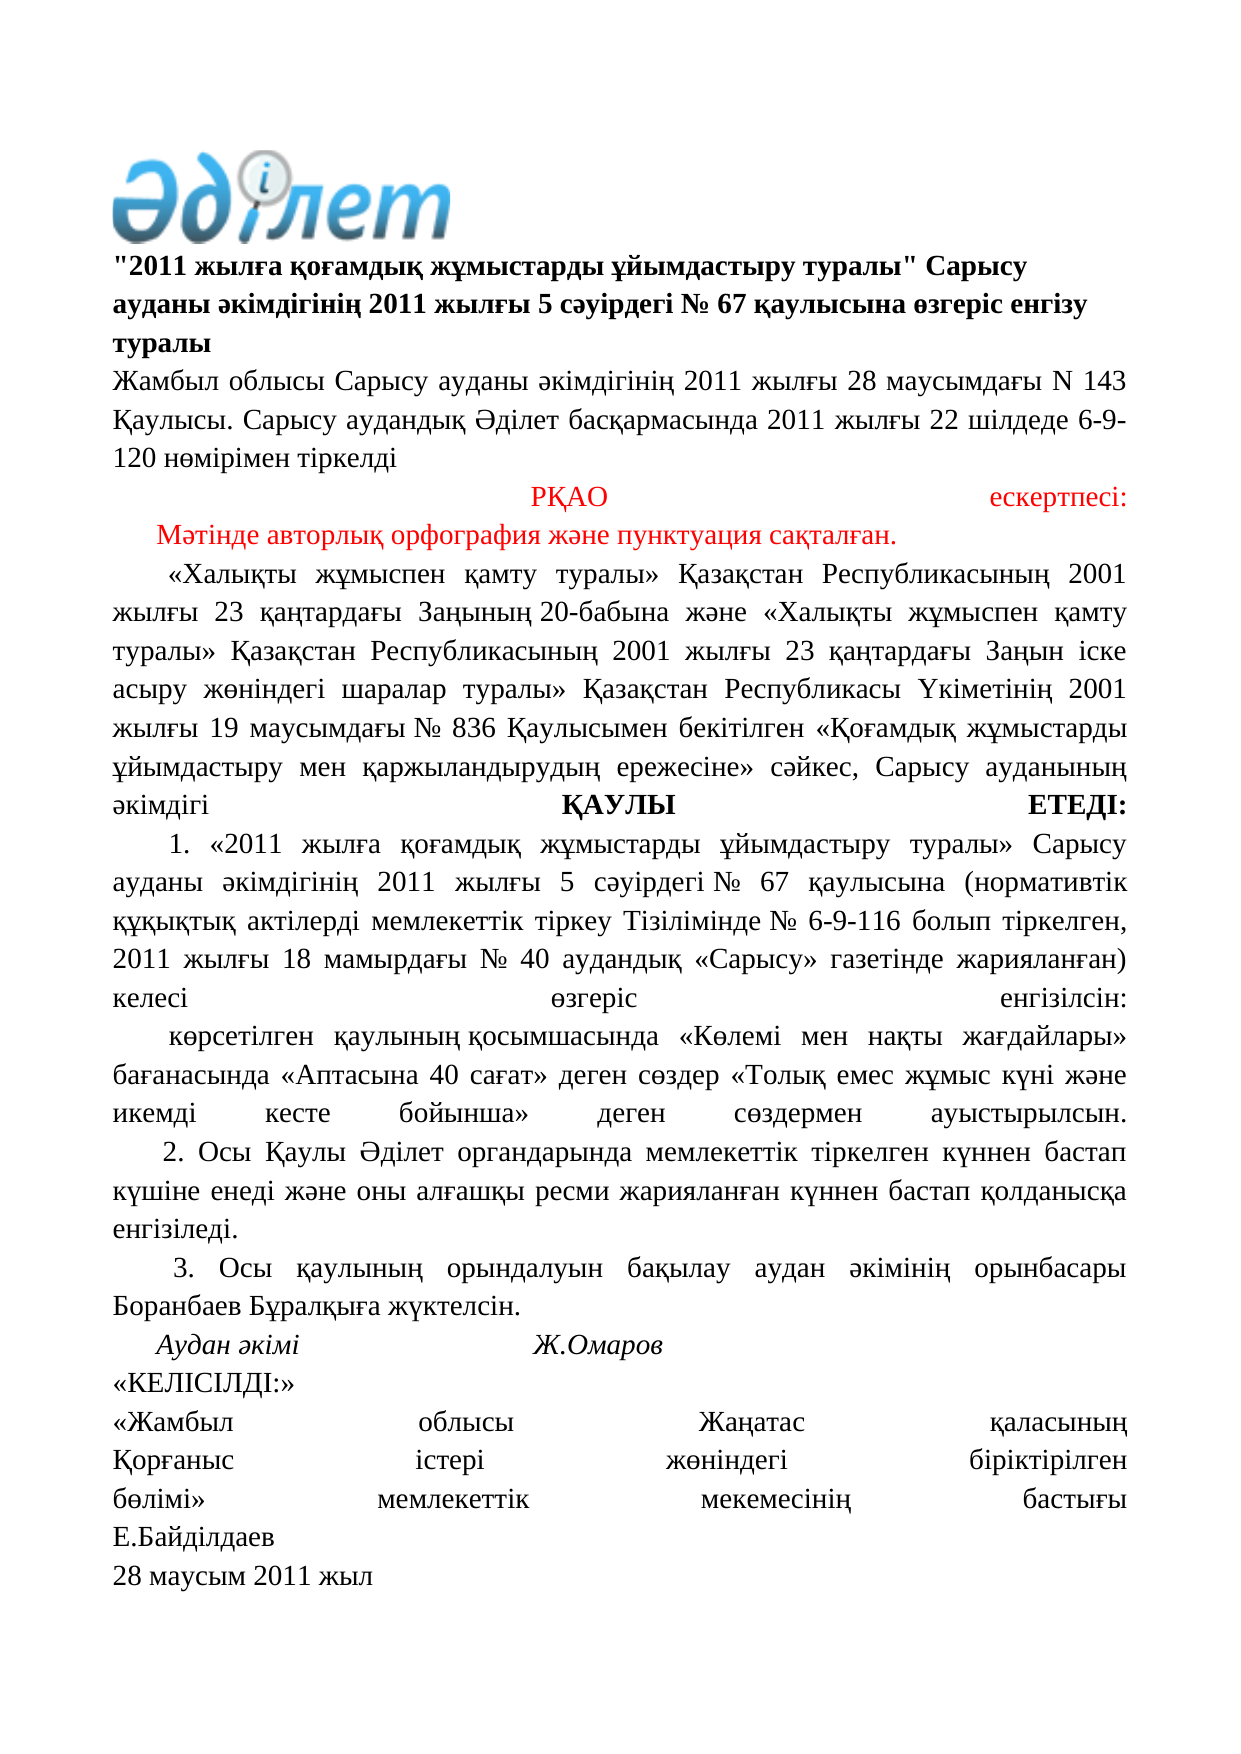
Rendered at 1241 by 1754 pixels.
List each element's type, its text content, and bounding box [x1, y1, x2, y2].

text «Жамбыл облысы Жаңатас қаласының Қорғаныс істері жөніндегі біріктірілген бөлімі» мемлекеттік мекемесінің бастығы Е.Байділдаев 28 маусым 2011 жыл [112, 1404, 1128, 1592]
text РҚАО ескертпесі: Мәтінде авторлық орфография және пунктуация сақталған. [112, 479, 1128, 551]
text Аудан әкімі Ж.Омаров [112, 1327, 1128, 1360]
text Жамбыл облысы Сарысу ауданы әкімдігінің 2011 жылғы 28 маусымдағы N 143 Қаулысы. Сарысу аудандық Әділет басқармасында 2011 жылғы 22 шілдеде 6-9-120 нөмірімен тіркелді [112, 363, 1128, 474]
text «Халықты жұмыспен қамту туралы» Қазақстан Республикасының 2001 жылғы 23 қаңтардағы Заңының 20-бабына және «Халықты жұмыспен қамту туралы» Қазақстан Республикасының 2001 жылғы 23 қаңтардағы Заңын iске асыру жөнiндегi шаралар туралы» Қазақстан Республикасы Үкiметiнiң 2001 жылғы 19 маусымдағы № 836 Қаулысымен бекiтiлген «Қоғамдық жұмыстарды ұйымдастыру мен қаржыландырудың ережесiне» сәйкес, Сарысу ауданының әкімдігі ҚАУЛЫ ЕТЕДІ: 1. «2011 жылға қоғамдық жұмыстарды ұйымдастыру туралы» Сарысу ауданы әкімдігінің 2011 жылғы 5 сәуірдегі № 67 қаулысына (нормативтік құқықтық актілерді мемлекеттік тіркеу Тізілімінде № 6-9-116 болып тіркелген, 2011 жылғы 18 мамырдағы № 40 аудандық «Сарысу» газетінде жарияланған) келесі өзгеріс енгізілсін: көрсетілген қаулының қосымшасында «Көлемі мен нақты жағдайлары» бағанасында «Аптасына 40 сағат» деген сөздер «Толық емес жұмыс күні және икемдi кесте бойынша» деген сөздермен ауыстырылсын. 2. Осы Қаулы Әділет органдарында мемлекеттік тіркелген күннен бастап күшіне енеді және оны алғашқы ресми жарияланған күннен бастап қолданысқа енгізіледі. 3. Осы қаулының орындалуын бақылау аудан әкімінің орынбасары Боранбаев Бұралқыға жүктелсін. [112, 556, 1128, 1322]
text «КЕЛІСІЛДІ:» [112, 1365, 1128, 1399]
picture [112, 150, 451, 244]
text "2011 жылға қоғамдық жұмыстарды ұйымдастыру туралы" Сарысу ауданы әкімдігінің 2011 жылғы 5 сәуірдегі № 67 қаулысына өзгеріс енгізу туралы [112, 248, 1128, 358]
